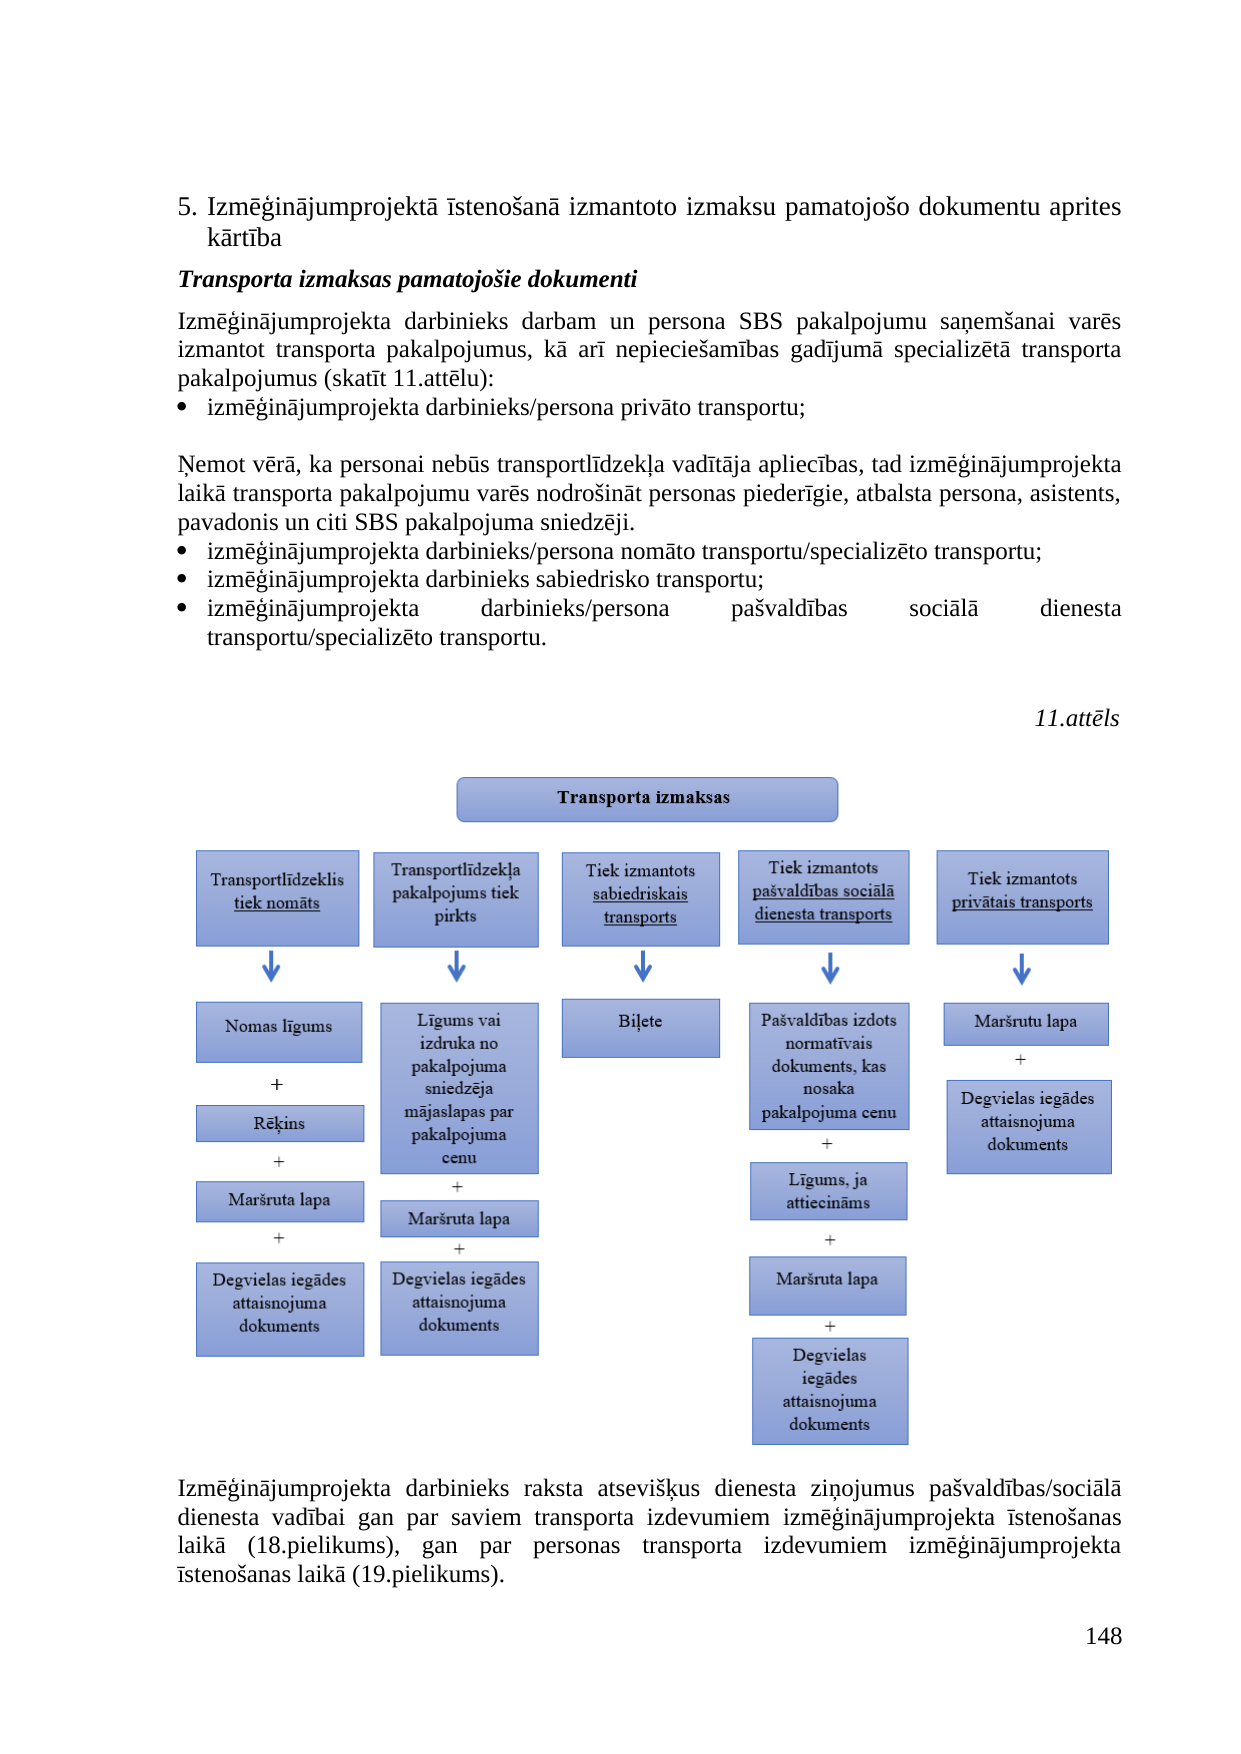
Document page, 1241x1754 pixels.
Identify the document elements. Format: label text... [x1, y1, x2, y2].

text Izmēģinājumprojekta darbinieks darbam un persona SBS pakalpojumu saņemšanai varēs izmantot transporta pakalpojumus, kā arī nepieciešamības gadījumā specializētā transporta pakalpojumus (skatīt 11.attēlu): [177, 306, 1122, 392]
picture [177, 752, 1122, 1452]
list izmēģinājumprojekta darbinieks sabiedrisko transportu; [177, 564, 1122, 593]
text Izmēģinājumprojekta darbinieks raksta atsevišķus dienesta ziņojumus pašvaldības/sociālā dienesta vadībai gan par saviem transporta izdevumiem izmēģinājumprojekta īstenošanas laikā (18.pielikums), gan par personas transporta izdevumiem izmēģinājumprojekta īstenošanas laikā (19.pielikums). [177, 1473, 1122, 1588]
text Ņemot vērā, ka personai nebūs transportlīdzekļa vadītāja apliecības, tad izmēģinājumprojekta laikā transporta pakalpojumu varēs nodrošināt personas piederīgie, atbalsta persona, asistents, pavadonis un citi SBS pakalpojuma sniedzēji. [177, 449, 1122, 536]
list izmēģinājumprojekta darbinieks/persona nomāto transportu/specializēto transportu; [177, 536, 1122, 564]
list izmēģinājumprojekta darbinieks/persona pašvaldības sociālā dienesta transportu/specializēto transportu. [177, 593, 1122, 651]
text 11.attēls [177, 703, 1122, 732]
text Transporta izmaksas pamatojošie dokumenti [177, 264, 1122, 293]
list Izmēģinājumprojektā īstenošanā izmantoto izmaksu pamatojošo dokumentu aprites kārtība [177, 190, 1122, 252]
list izmēģinājumprojekta darbinieks/persona privāto transportu; [177, 392, 1122, 421]
